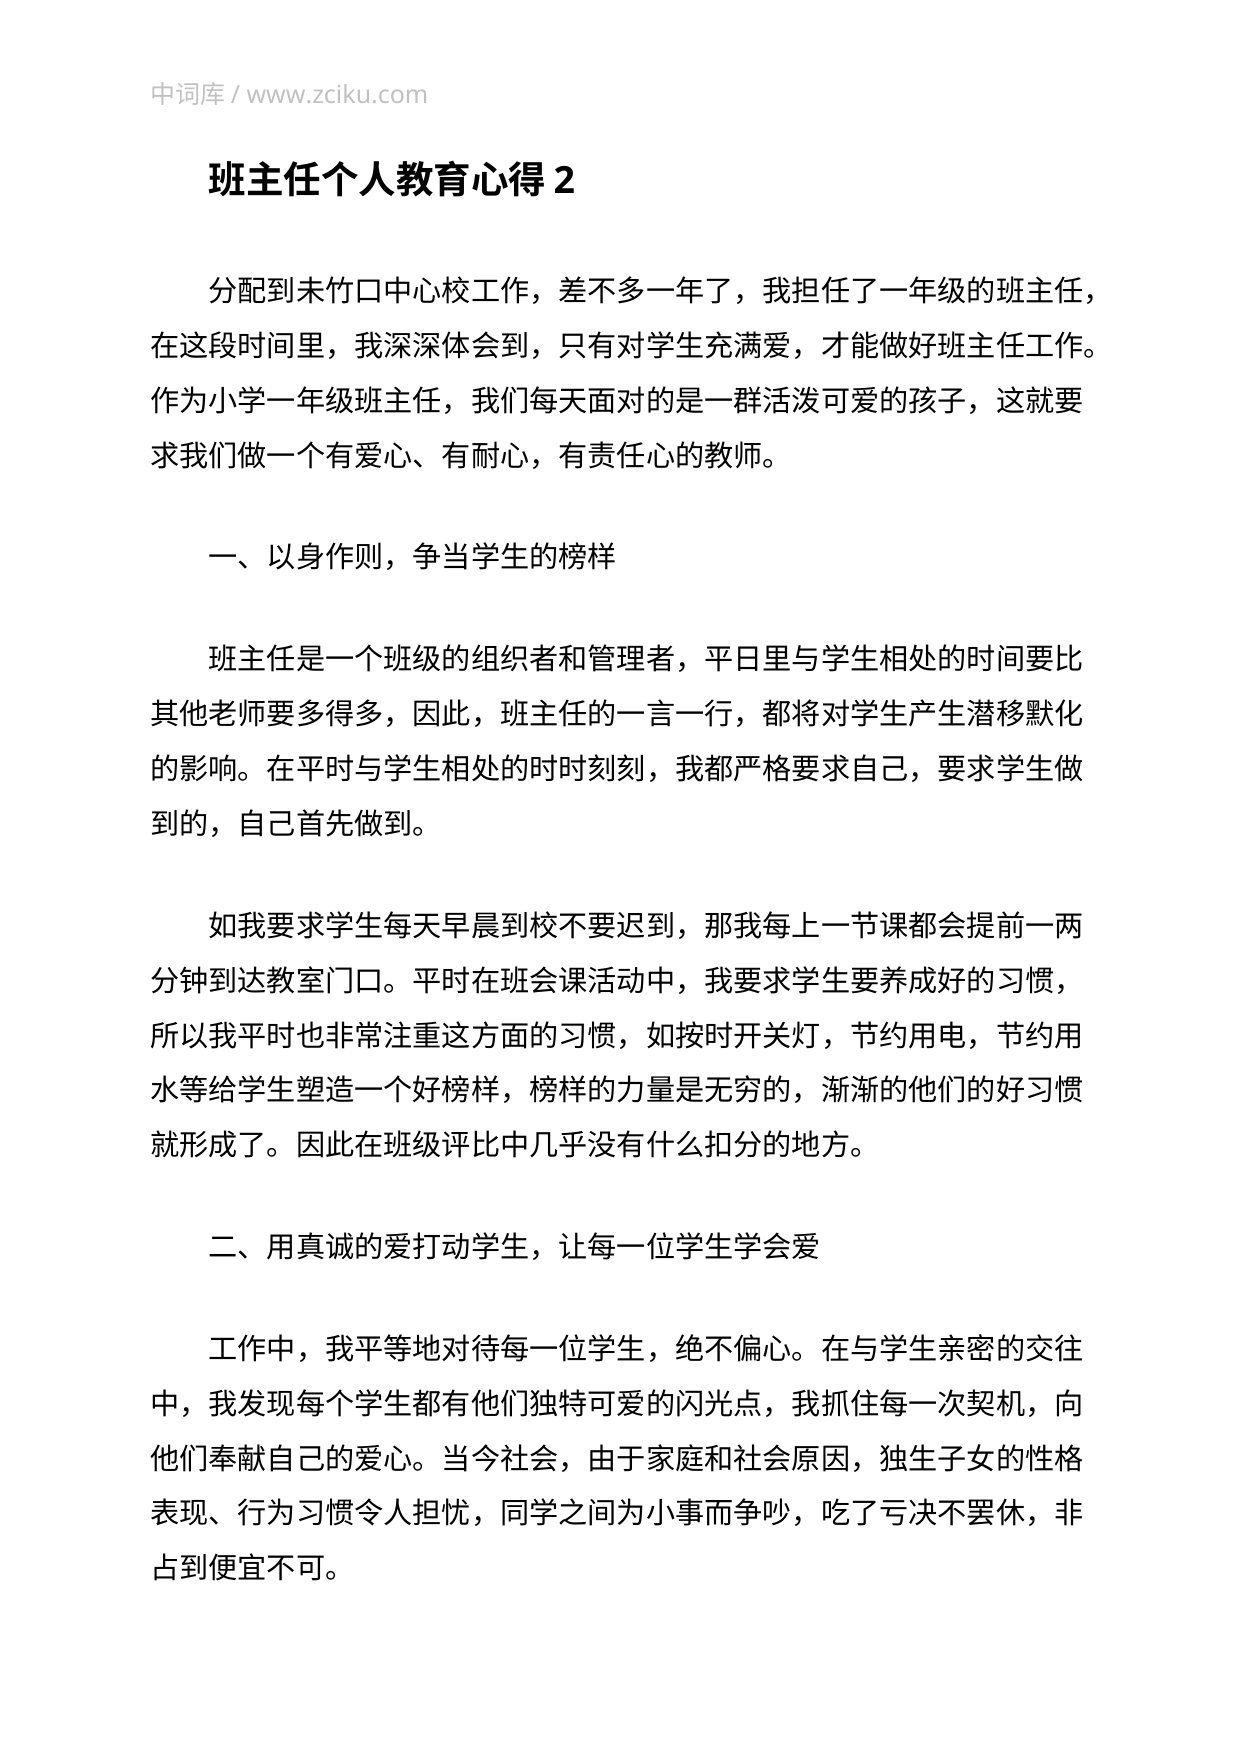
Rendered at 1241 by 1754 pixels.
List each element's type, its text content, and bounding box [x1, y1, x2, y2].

text 班主任是一个班级的组织者和管理者，平日里与学生相处的时间要比其他老师要多得多，因此，班主任的一言一行，都将对学生产生潜移默化的影响。在平时与学生相处的时时刻刻，我都严格要求自己，要求学生做到的，自己首先做到。 [150, 636, 1090, 843]
text 如我要求学生每天早晨到校不要迟到，那我每上一节课都会提前一两分钟到达教室门口。平时在班会课活动中，我要求学生要养成好的习惯，所以我平时也非常注重这方面的习惯，如按时开关灯，节约用电，节约用水等给学生塑造一个好榜样，榜样的力量是无穷的，渐渐的他们的好习惯就形成了。因此在班级评比中几乎没有什么扣分的地方。 [150, 902, 1090, 1164]
text 一、以身作则，争当学生的榜样 [150, 534, 1090, 576]
text 分配到未竹口中心校工作，差不多一年了，我担任了一年级的班主任，在这段时间里，我深深体会到，只有对学生充满爱，才能做好班主任工作。作为小学一年级班主任，我们每天面对的是一群活泼可爱的孩子，这就要求我们做一个有爱心、有耐心，有责任心的教师。 [150, 268, 1090, 474]
text 二、用真诚的爱打动学生，让每一位学生学会爱 [150, 1224, 1090, 1266]
text 工作中，我平等地对待每一位学生，绝不偏心。在与学生亲密的交往中，我发现每个学生都有他们独特可爱的闪光点，我抓住每一次契机，向他们奉献自己的爱心。当今社会，由于家庭和社会原因，独生子女的性格表现、行为习惯令人担忧，同学之间为小事而争吵，吃了亏决不罢休，非占到便宜不可。 [150, 1325, 1090, 1587]
text 班主任个人教育心得2 [150, 150, 1090, 204]
